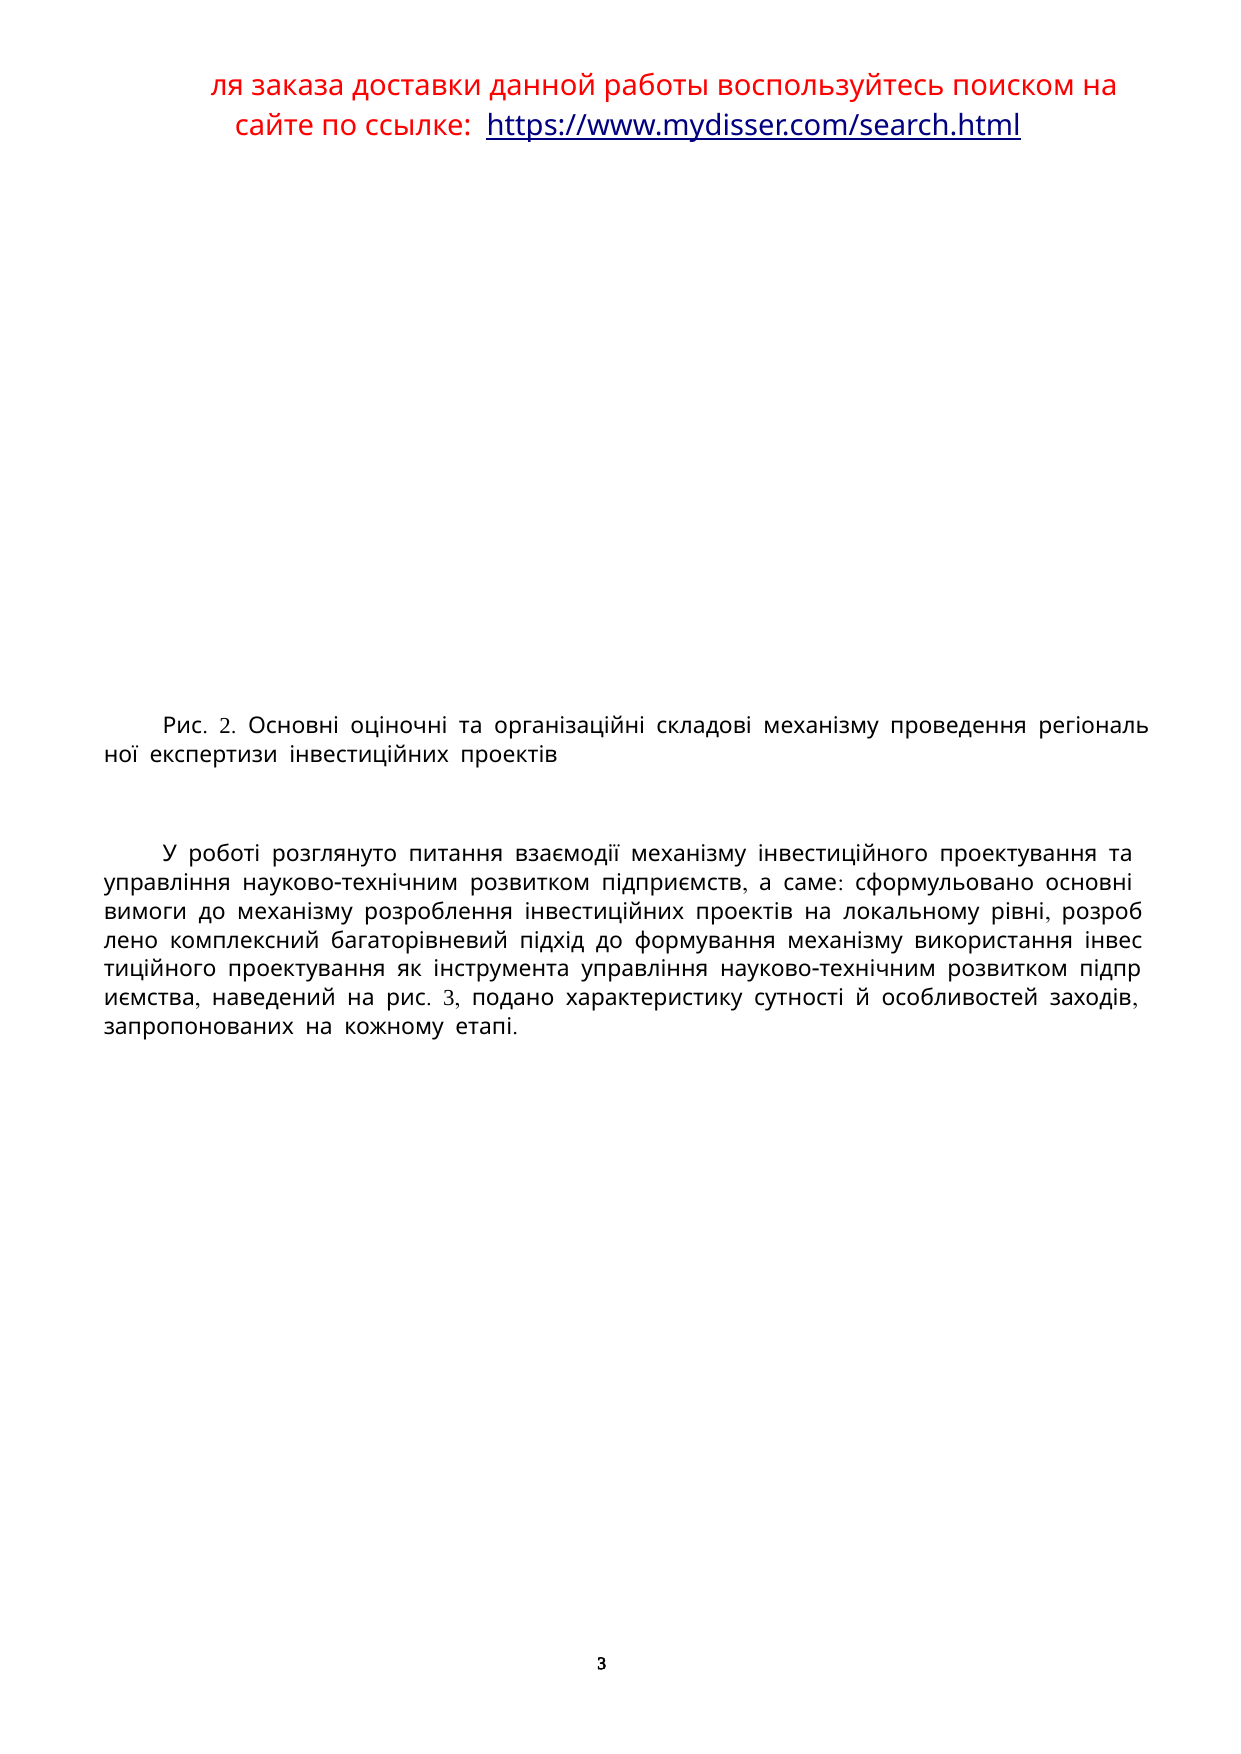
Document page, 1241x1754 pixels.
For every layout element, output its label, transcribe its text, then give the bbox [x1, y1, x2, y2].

text РисОсновніоціночнітаорганізаційніскладовімеханізмупроведеннярегіональноїекспертизиінвестиційнихпроектів [103, 710, 1152, 767]
text Уроботірозглянутопитаннявзаємодіїмеханізмуінвестиційногопроектуваннятауправліннянауковотехнічнимрозвиткомпідприємствасамесформульованоосновнівимогидомеханізмурозробленняінвестиційнихпроектівналокальномурівнірозробленокомплекснийбагаторівневийпідхіддоформуваннямеханізмувикористанняінвестиційногопроектуванняякінструментауправліннянауковотехнічнимрозвиткомпідприємстванаведенийнарисподанохарактеристикусутностійособливостейзаходівзапропонованихнакожномуетапі [103, 838, 1152, 1039]
